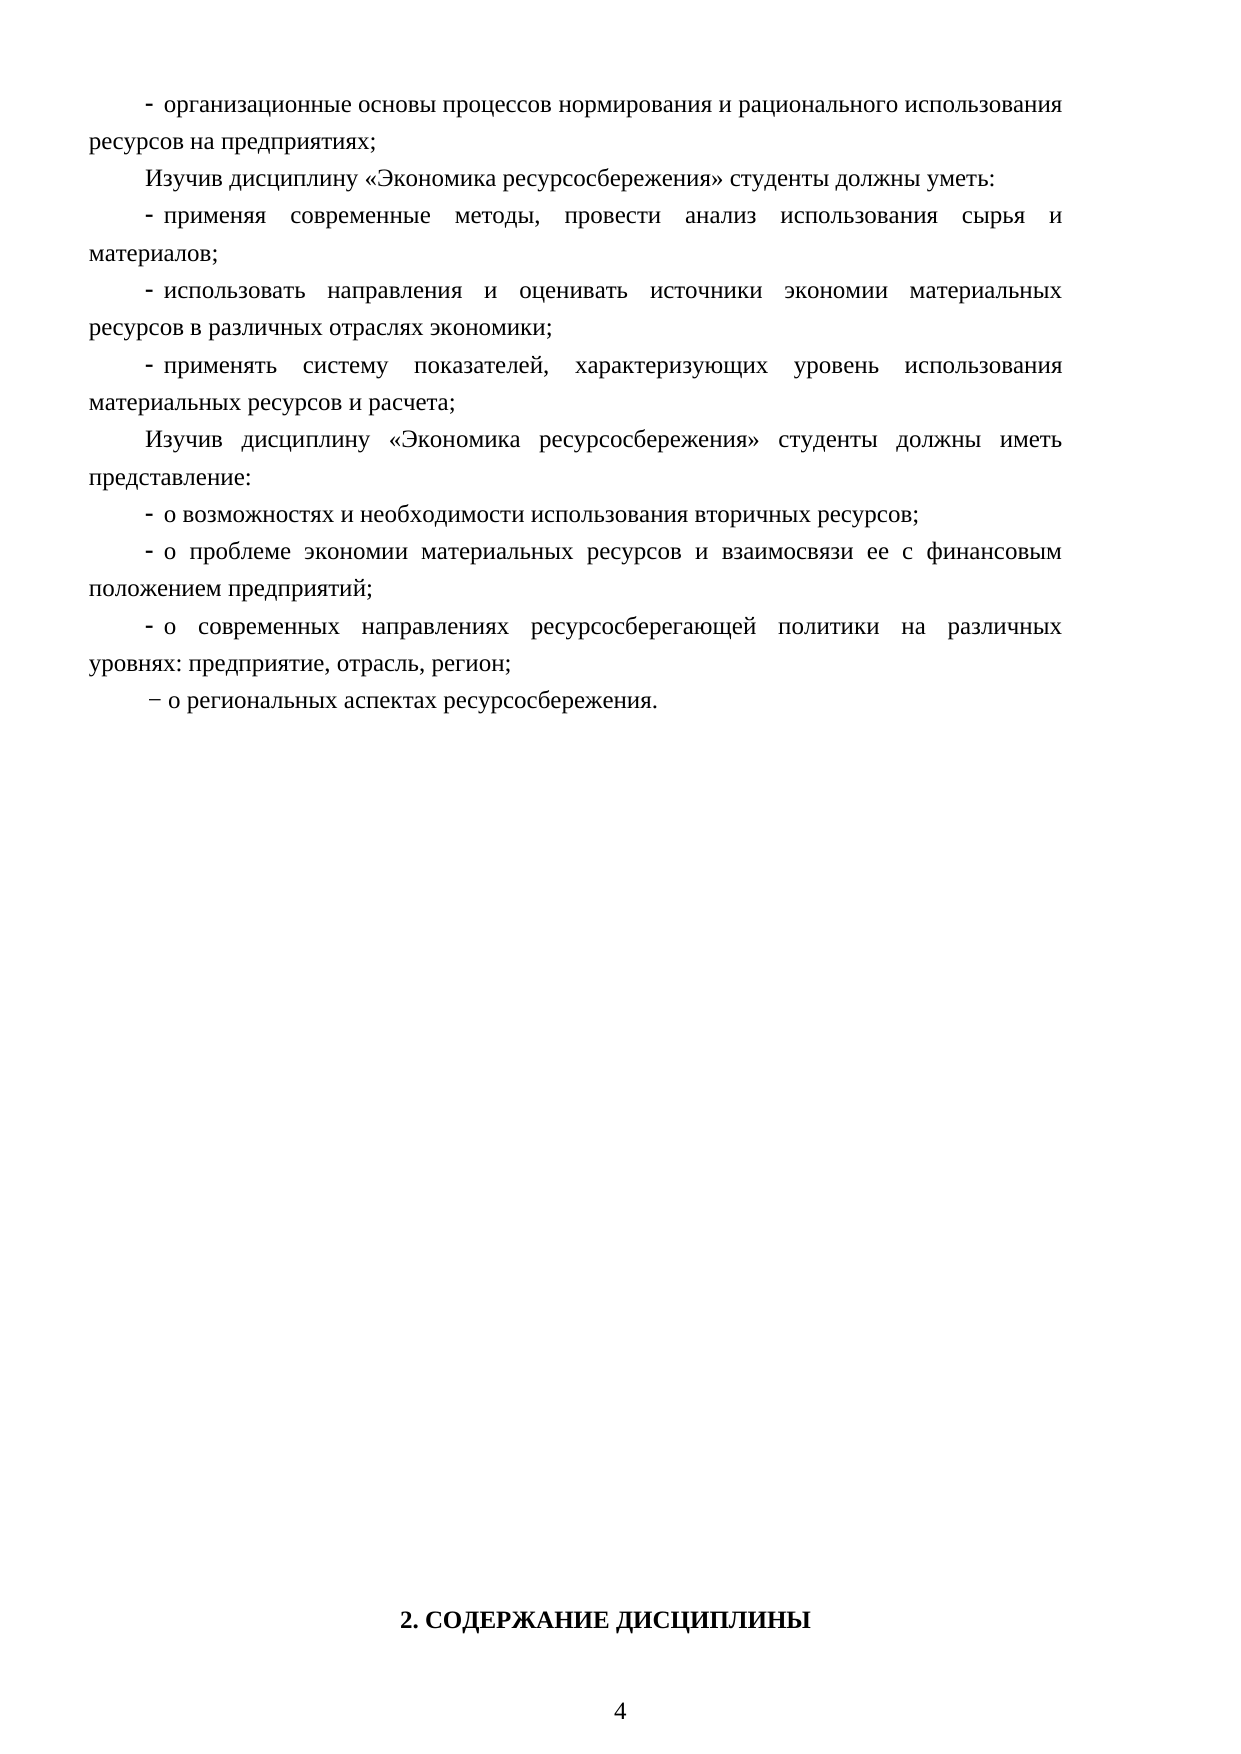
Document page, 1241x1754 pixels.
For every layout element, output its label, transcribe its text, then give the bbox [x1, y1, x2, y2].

text Изучив дисциплину «Экономика ресурсосбережения» студенты должны уметь: [89, 163, 1063, 192]
list о возможностях и необходимости использования вторичных ресурсов; [89, 499, 1063, 528]
text 2. СОДЕРЖАНИЕ ДИСЦИПЛИНЫ [148, 1605, 1063, 1634]
list применяя современные методы, провести анализ использования сырья и материалов; [89, 201, 1063, 267]
text Изучив дисциплину «Экономика ресурсосбережения» студенты должны иметь представление: [89, 424, 1063, 490]
list организационные основы процессов нормирования и рационального использования ресурсов на предприятиях; [89, 89, 1063, 155]
list использовать направления и оценивать источники экономии материальных ресурсов в различных отраслях экономики; [89, 275, 1063, 341]
text − о региональных аспектах ресурсосбережения. [148, 685, 1063, 714]
list применять систему показателей, характеризующих уровень использования материальных ресурсов и расчета; [89, 350, 1063, 416]
list о современных направлениях ресурсосберегающей политики на различных уровнях: предприятие, отрасль, регион; [89, 611, 1063, 677]
list о проблеме экономии материальных ресурсов и взаимосвязи ее с финансовым положением предприятий; [89, 536, 1063, 602]
